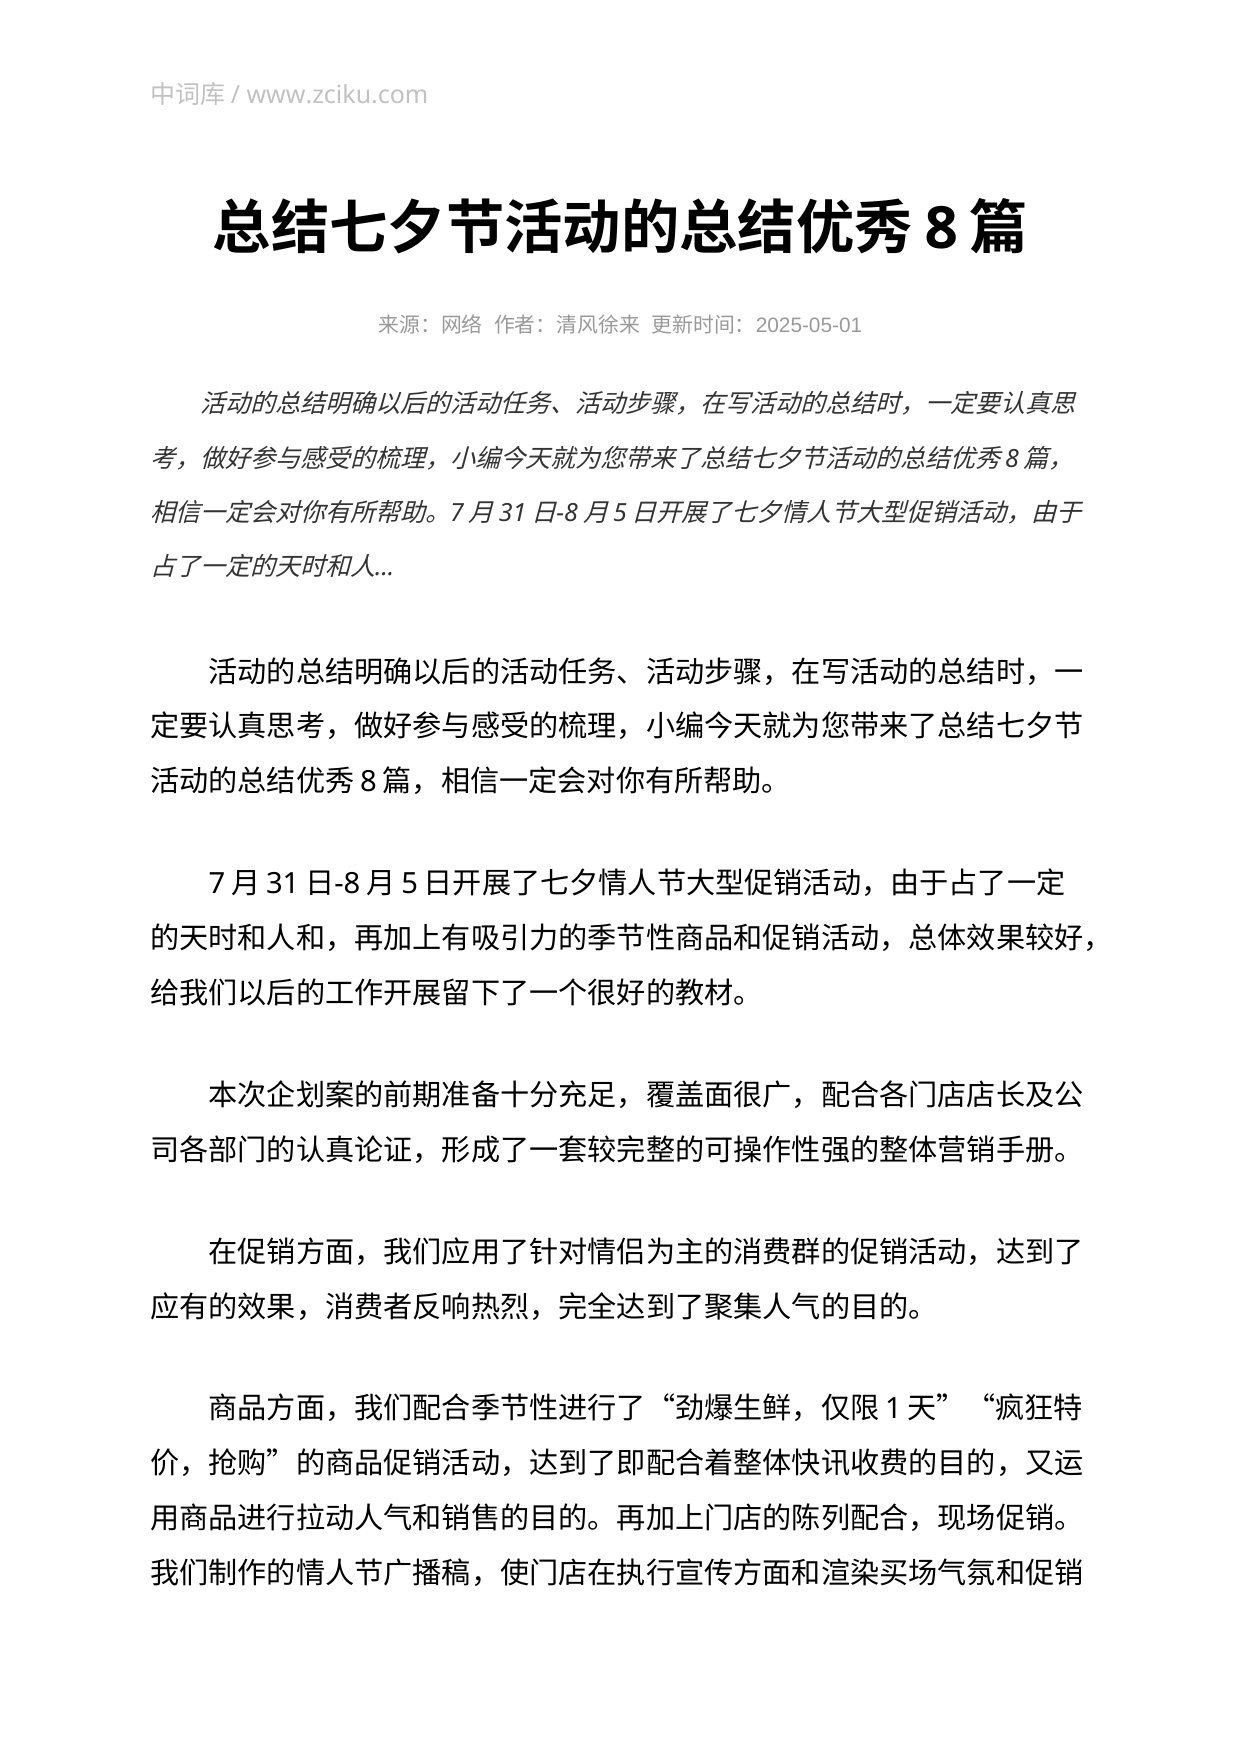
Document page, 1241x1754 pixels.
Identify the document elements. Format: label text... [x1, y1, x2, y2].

text 在促销方面，我们应用了针对情侣为主的消费群的促销活动，达到了应有的效果，消费者反响热烈，完全达到了聚集人气的目的。 [150, 1228, 1090, 1325]
text 7月31日-8月5日开展了七夕情人节大型促销活动，由于占了一定的天时和人和，再加上有吸引力的季节性商品和促销活动，总体效果较好，给我们以后的工作开展留下了一个很好的教材。 [150, 860, 1090, 1012]
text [150, 1385, 1090, 1592]
text 本次企划案的前期准备十分充足，覆盖面很广，配合各门店店长及公司各部门的认真论证，形成了一套较完整的可操作性强的整体营销手册。 [150, 1072, 1090, 1169]
subtitle 总结七夕节活动的总结优秀8篇 [150, 181, 1090, 266]
text 活动的总结明确以后的活动任务、活动步骤，在写活动的总结时，一定要认真思考，做好参与感受的梳理，小编今天就为您带来了总结七夕节活动的总结优秀8篇，相信一定会对你有所帮助。7月31日-8月5日开展了七夕情人节大型促销活动，由于占了一定的天时和人... [150, 384, 1090, 583]
text 来源：网络 作者：清风徐来 更新时间：2025-05-01 [150, 313, 1090, 337]
text 活动的总结明确以后的活动任务、活动步骤，在写活动的总结时，一定要认真思考，做好参与感受的梳理，小编今天就为您带来了总结七夕节活动的总结优秀8篇，相信一定会对你有所帮助。 [150, 648, 1090, 800]
